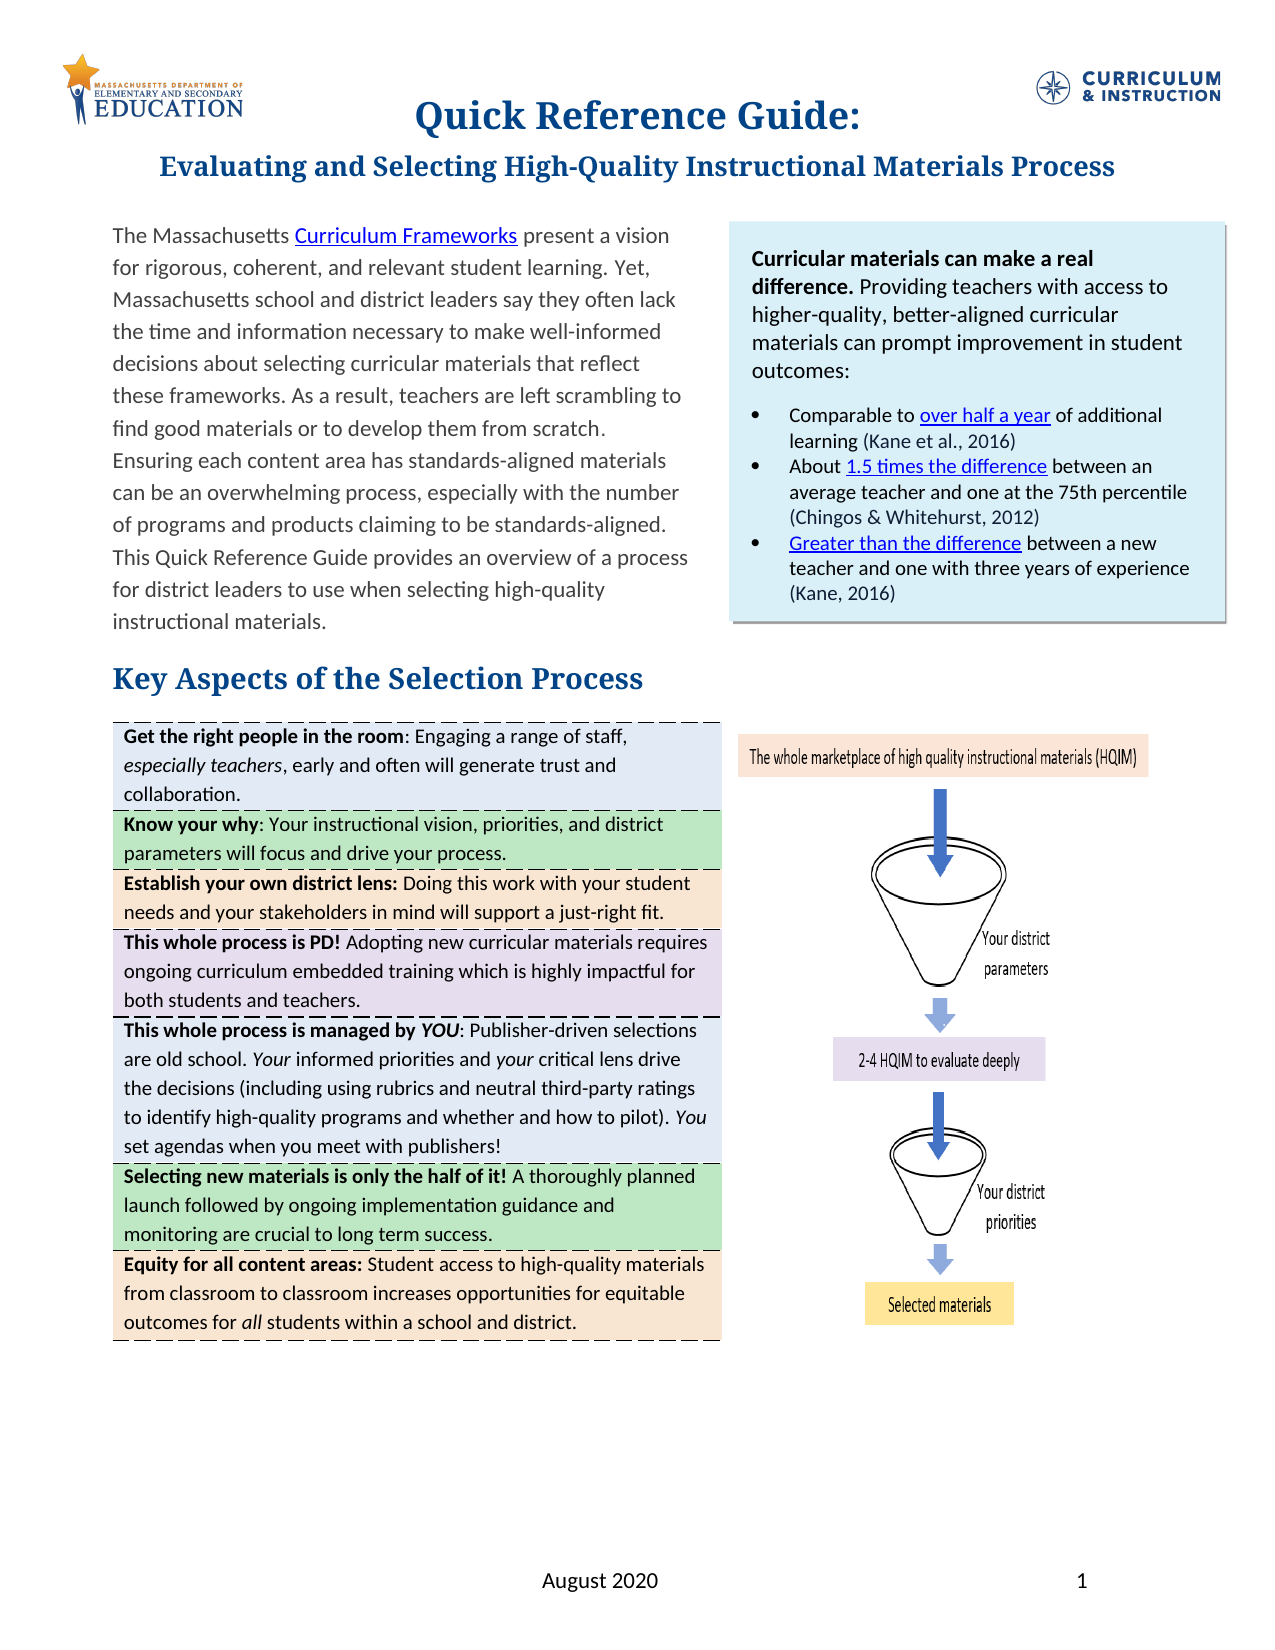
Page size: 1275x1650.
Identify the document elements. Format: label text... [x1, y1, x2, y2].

table_cell Establish your own district lens: Doing this work with your student needs and your stakeholders in mind will support a just-right fit. [113, 869, 722, 928]
table_cell Know your why: Your instructional vision, priorities, and district parameters will focus and drive your process. [113, 810, 722, 869]
table_cell Selecting new materials is only the half of it! A thoroughly planned launch followed by ongoing implementation guidance and monitoring are crucial to long term success. [113, 1163, 722, 1250]
table_header [722, 722, 1162, 1340]
table_header Get the right people in the room: Engaging a range of staff, especially teachers, early and often will generate trust and collaboration. [113, 722, 722, 810]
table_cell Equity for all content areas: Student access to high-quality materials from classroom to classroom increases opportunities for equitable outcomes for all students within a school and district. [113, 1250, 722, 1340]
table_cell This whole process is managed by YOU: Publisher-driven selections are old school. Your informed priorities and your critical lens drive the decisions (including using rubrics and neutral third-party ratings to identify high-quality programs and whether and how to pilot). You set agendas when you meet with publishers! [113, 1016, 722, 1162]
picture [61, 48, 243, 130]
picture [1035, 63, 1220, 111]
table_cell This whole process is PD! Adopting new curricular materials requires ongoing curriculum embedded training which is highly impactful for both students and teachers. [113, 929, 722, 1016]
list The Massachusetts Curriculum Frameworks present a vision for rigorous, coherent, and relevant student learning. Yet, Massachusetts school and district leaders say they often lack the time and information necessary to make well-informed decisions about selecting curricular materials that reflect these frameworks. As a result, teachers are left scrambling to find good materials or to develop them from scratch. Ensuring each content area has standards-aligned materials can be an overwhelming process, especially with the number of programs and products claiming to be standards-aligned. This Quick Reference Guide provides an overview of a process for district leaders to use when selecting high-quality instructional materials. [112, 221, 1162, 635]
text Key Aspects of the Selection Process [112, 658, 1162, 698]
picture [733, 723, 1152, 1337]
